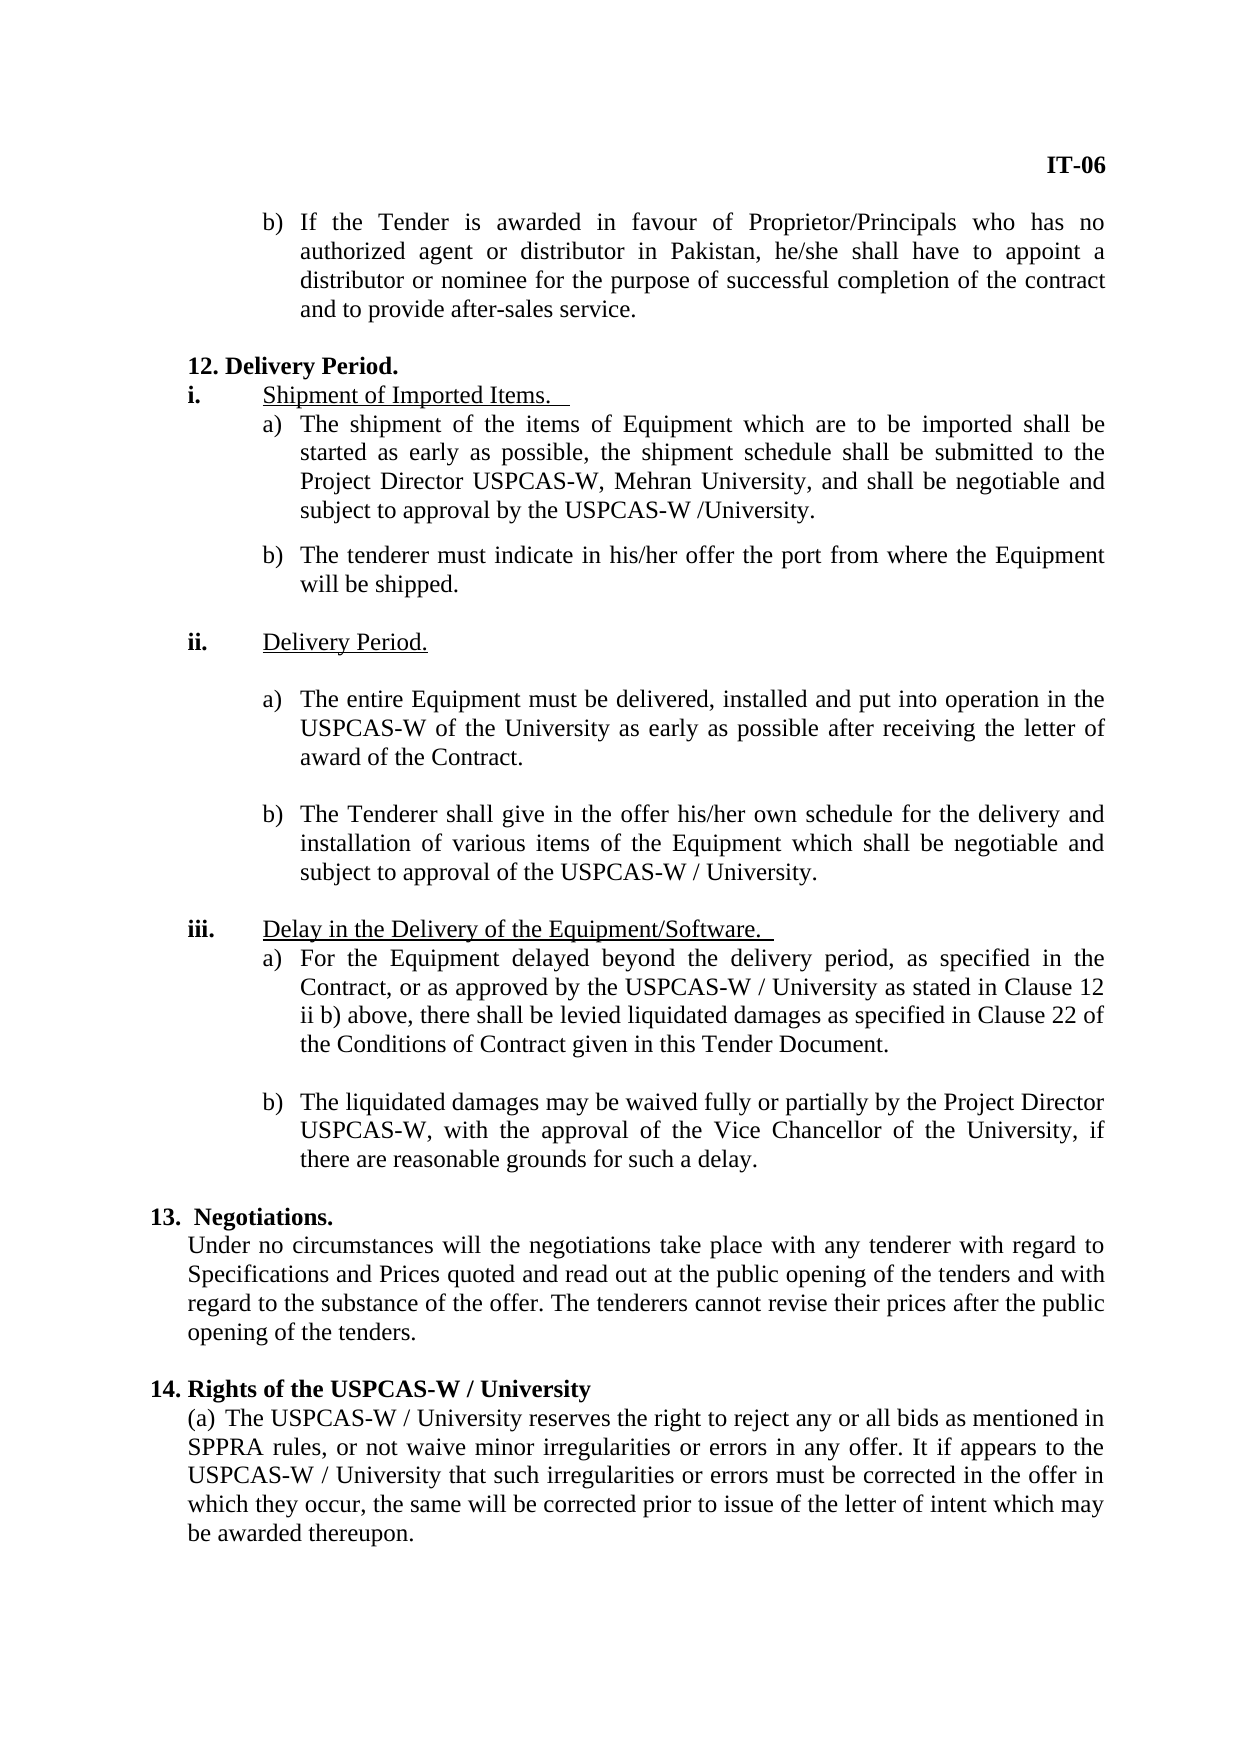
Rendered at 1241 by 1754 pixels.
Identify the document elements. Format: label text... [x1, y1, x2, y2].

list For the Equipment delayed beyond the delivery period, as specified in the Contract, or as approved by the USPCAS-W / University as stated in Clause 12 ii b) above, there shall be levied liquidated damages as specified in Clause 22 of the Conditions of Contract given in this Tender Document. [262, 943, 1106, 1058]
list If the Tender is awarded in favour of Proprietor/Principals who has no authorized agent or distributor in Pakistan, he/she shall have to appoint a distributor or nominee for the purpose of successful completion of the contract and to provide after-sales service. [262, 207, 1106, 322]
list The tenderer must indicate in his/her offer the port from where the Equipment will be shipped. [262, 541, 1106, 598]
list Delay in the Delivery of the Equipment/Software. [187, 914, 1106, 943]
text (a) The USPCAS-W / University reserves the right to reject any or all bids as mentioned in SPPRA rules, or not waive minor irregularities or errors in any offer. It if appears to the USPCAS-W / University that such irregularities or errors must be corrected in the offer in which they occur, the same will be corrected prior to issue of the letter of intent which may be awarded thereupon. [187, 1403, 1106, 1547]
list Shipment of Imported Items. [187, 380, 1106, 409]
text 14. Rights of the USPCAS-W / University [150, 1374, 1106, 1403]
list The Tenderer shall give in the offer his/her own schedule for the delivery and installation of various items of the Equipment which shall be negotiable and subject to approval of the USPCAS-W / University. [262, 799, 1106, 886]
text IT-06 [187, 150, 1106, 179]
list Delivery Period. [187, 351, 1106, 380]
text 13. Negotiations. [150, 1202, 1106, 1231]
list The liquidated damages may be waived fully or partially by the Project Director USPCAS-W, with the approval of the Vice Chancellor of the University, if there are reasonable grounds for such a delay. [262, 1087, 1106, 1173]
list The shipment of the items of Equipment which are to be imported shall be started as early as possible, the shipment schedule shall be submitted to the Project Director USPCAS-W, Mehran University, and shall be negotiable and subject to approval by the USPCAS-W /University. [262, 409, 1106, 524]
text Under no circumstances will the negotiations take place with any tenderer with regard to Specifications and Prices quoted and read out at the public opening of the tenders and with regard to the substance of the offer. The tenderers cannot revise their prices after the public opening of the tenders. [187, 1231, 1106, 1346]
list Delivery Period. [187, 627, 1106, 656]
list The entire Equipment must be delivered, installed and put into operation in the USPCAS-W of the University as early as possible after receiving the letter of award of the Contract. [262, 684, 1106, 771]
